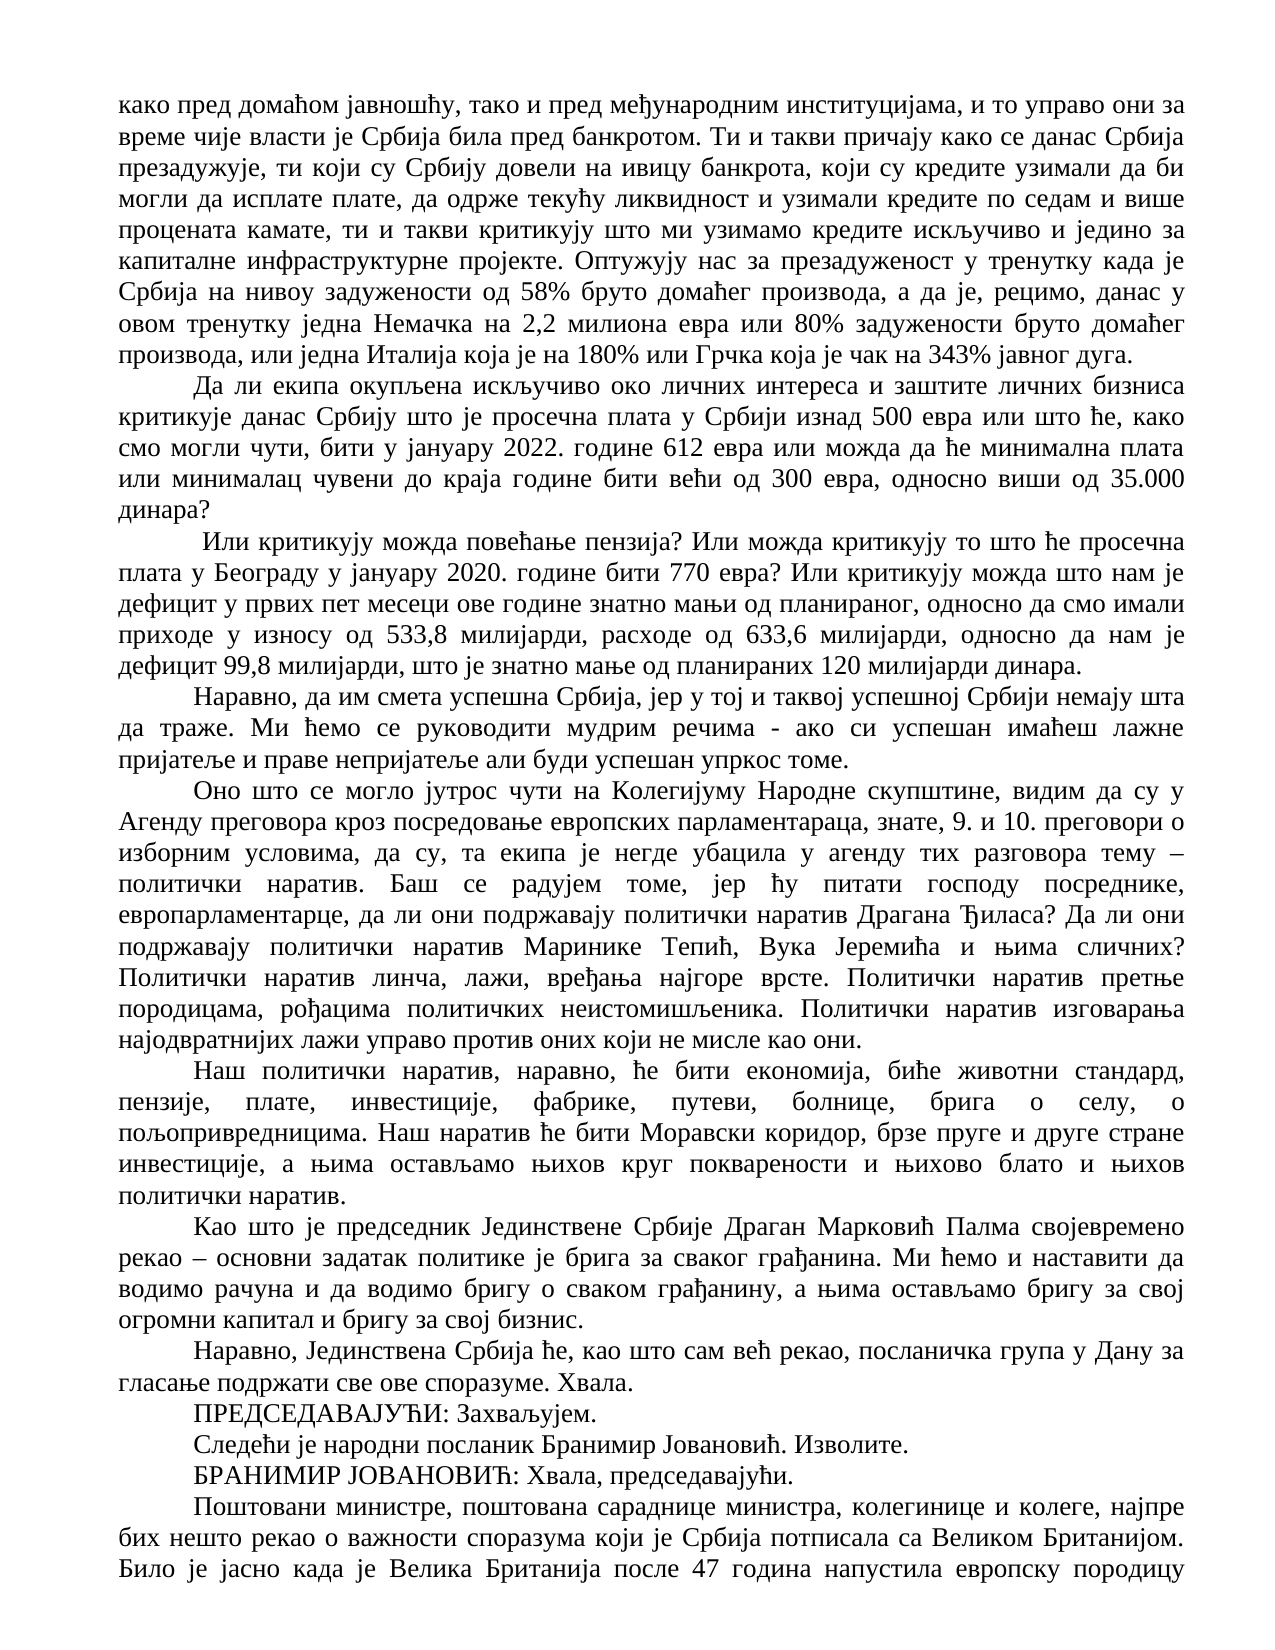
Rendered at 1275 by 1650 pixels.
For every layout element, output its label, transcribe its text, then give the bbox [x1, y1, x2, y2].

text Следећи је народни посланик Бранимир Јовановић. Изволите. [118, 1428, 1186, 1459]
text Оно што се могло јутрос чути на Колегијуму Народне скупштине, видим да су у Агенду преговора кроз посредовање европских парламентараца, знате, 9. и 10. преговори о изборним условима, да су, та екипа је негде убацила у агенду тих разговора тему – политички наратив. Баш се радујем томе, јер ћу питати господу посреднике, европарламентарце, да ли они подржавају политички наратив Драгана Ђиласа? Да ли они подржавају политички наратив Маринике Тепић, Вука Јеремића и њима сличних? Политички наратив линча, лажи, вређања најгоре врсте. Политички наратив претње породицама, рођацима политичких неистомишљеника. Политички наратив изговарања најодвратнијих лажи управо против оних који не мисле као они. [118, 774, 1186, 1054]
text БРАНИМИР ЈОВАНОВИЋ: Хвала, председавајући. [118, 1459, 1186, 1490]
text Наш политички наратив, наравно, ће бити економија, биће животни стандард, пензије, плате, инвестиције, фабрике, путеви, болнице, брига о селу, о пољопривредницима. Наш наратив ће бити Моравски коридор, брзе пруге и друге стране инвестиције, а њима остављамо њихов круг покварености и њихово блато и њихов политички наратив. [118, 1054, 1186, 1210]
text Или критикују можда повећање пензија? Или можда критикују то што ће просечна плата у Београду у јануару 2020. године бити 770 евра? Или критикују можда што нам је дефицит у првих пет месеци ове године знатно мањи од планираног, односно да смо имали приходе у износу од 533,8 милијарди, расходе од 633,6 милијарди, односно да нам је дефицит 99,8 милијарди, што је знатно мање од планираних 120 милијарди динара. [118, 525, 1186, 680]
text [118, 89, 1186, 369]
text Наравно, Јединствена Србија ће, као што сам већ рекао, посланичка група у Дану за гласање подржати све ове споразуме. Хвала. [118, 1334, 1186, 1397]
text Да ли екипа окупљена искључиво око личних интереса и заштите личних бизниса критикује данас Србију што је просечна плата у Србији изнад 500 евра или што ће, како смо могли чути, бити у јануару 2022. године 612 евра или можда да ће минимална плата или минималац чувени до краја године бити већи од 300 евра, односно виши од 35.000 динара? [118, 369, 1186, 525]
text ПРЕДСЕДАВАЈУЋИ: Захваљујем. [118, 1397, 1186, 1428]
text Наравно, да им смета успешна Србија, јер у тој и таквој успешној Србији немају шта да траже. Ми ћемо се руководити мудрим речима - ако си успешан имаћеш лажне пријатеље и праве непријатеље али буди успешан упркос томе. [118, 680, 1186, 774]
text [118, 1490, 1186, 1584]
text Као што је председник Јединствене Србије Драган Марковић Палма својевремено рекао – основни задатак политике је брига за сваког грађанина. Ми ћемо и наставити да водимо рачуна и да водимо бригу о сваком грађанину, а њима остављамо бригу за свој огромни капитал и бригу за свој бизнис. [118, 1210, 1186, 1334]
